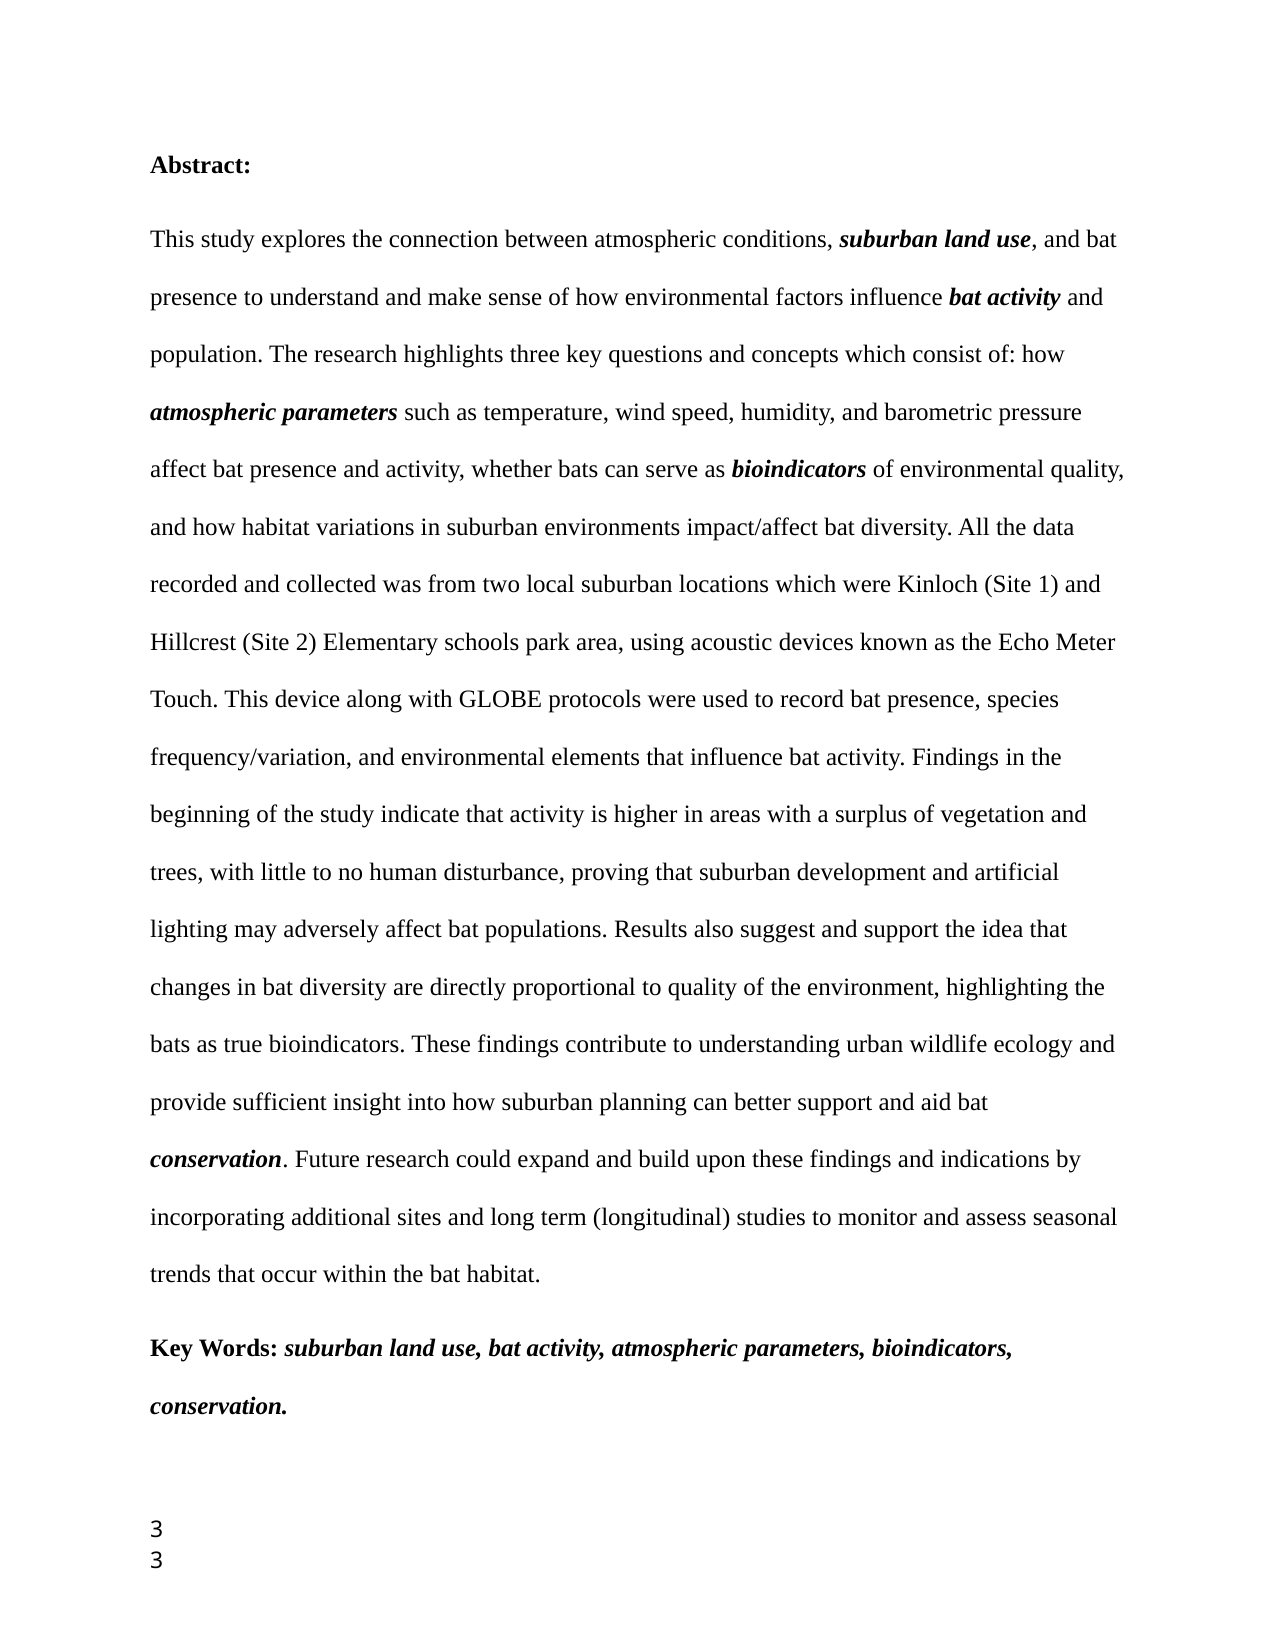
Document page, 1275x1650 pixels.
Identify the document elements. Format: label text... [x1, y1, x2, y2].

text Abstract: [150, 150, 1125, 179]
text Key Words: suburban land use, bat activity, atmospheric parameters, bioindicators, conservation. [150, 1333, 1125, 1419]
text This study explores the connection between atmospheric conditions, suburban land use, and bat presence to understand and make sense of how environmental factors influence bat activity and population. The research highlights three key questions and concepts which consist of: how atmospheric parameters such as temperature, wind speed, humidity, and barometric pressure affect bat presence and activity, whether bats can serve as bioindicators of environmental quality, and how habitat variations in suburban environments impact/affect bat diversity. All the data recorded and collected was from two local suburban locations which were Kinloch (Site 1) and Hillcrest (Site 2) Elementary schools park area, using acoustic devices known as the Echo Meter Touch. This device along with GLOBE protocols were used to record bat presence, species frequency/variation, and environmental elements that influence bat activity. Findings in the beginning of the study indicate that activity is higher in areas with a surplus of vegetation and trees, with little to no human disturbance, proving that suburban development and artificial lighting may adversely affect bat populations. Results also suggest and support the idea that changes in bat diversity are directly proportional to quality of the environment, highlighting the bats as true bioindicators. These findings contribute to understanding urban wildlife ecology and provide sufficient insight into how suburban planning can better support and aid bat conservation. Future research could expand and build upon these findings and indications by incorporating additional sites and long term (longitudinal) studies to monitor and assess seasonal trends that occur within the bat habitat. [150, 224, 1125, 1288]
